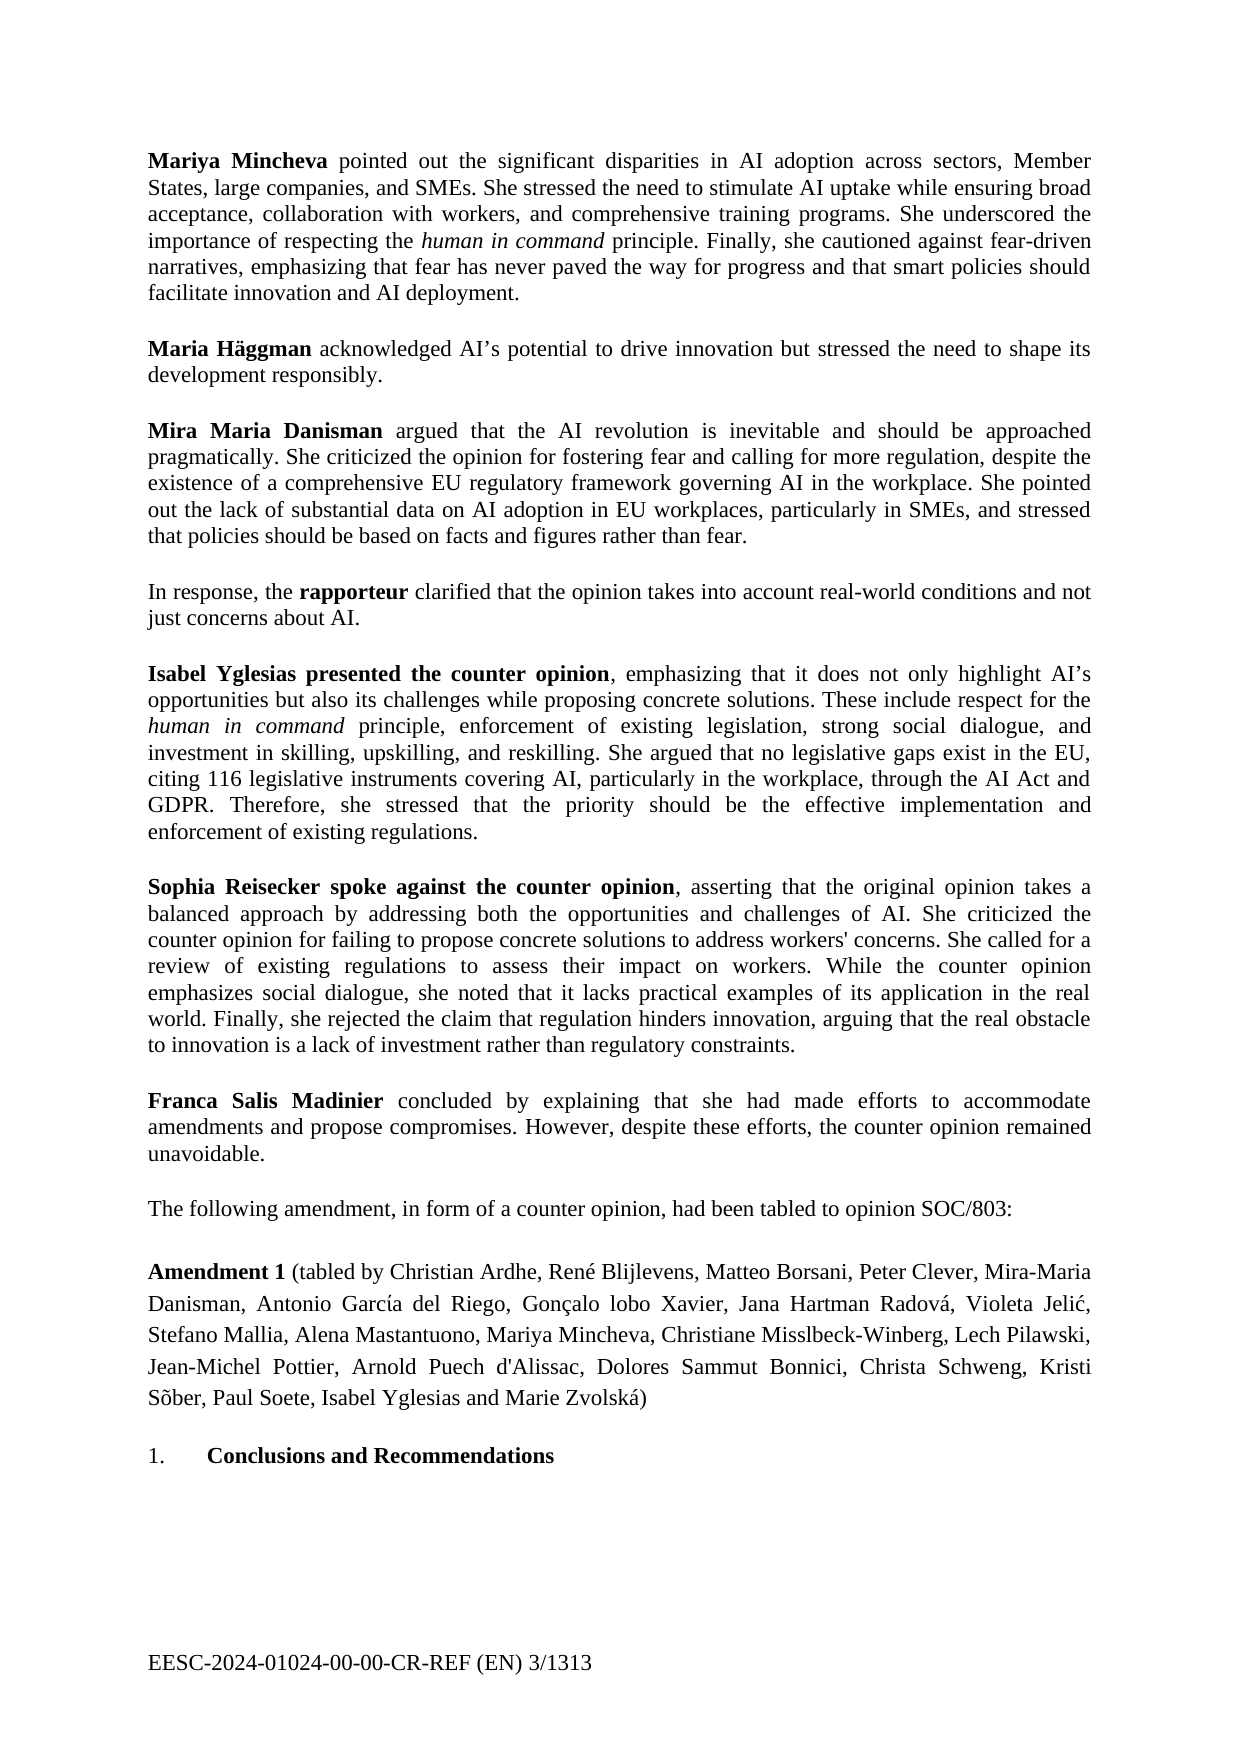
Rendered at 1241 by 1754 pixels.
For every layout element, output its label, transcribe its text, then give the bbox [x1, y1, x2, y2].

text Mira Maria Danisman argued that the AI revolution is inevitable and should be approached pragmatically. She criticized the opinion for fostering fear and calling for more regulation, despite the existence of a comprehensive EU regulatory framework governing AI in the workplace. She pointed out the lack of substantial data on AI adoption in EU workplaces, particularly in SMEs, and stressed that policies should be based on facts and figures rather than fear. [148, 417, 1093, 548]
text The following amendment, in form of a counter opinion, had been tabled to opinion SOC/803: [148, 1195, 1093, 1221]
text Amendment 1 (tabled by Christian Ardhe, René Blijlevens, Matteo Borsani, Peter Clever, Mira-Maria Danisman, Antonio Garcίa del Riego, Gonçalo lobo Xavier, Jana Hartman Radová, Violeta Jelić, Stefano Mallia, Alena Mastantuono, Mariya Mincheva, Christiane Misslbeck-Winberg, Lech Pilawski, Jean-Michel Pottier, Arnold Puech d'Alissac, Dolores Sammut Bonnici, Christa Schweng, Kristi Sõber, Paul Soete, Isabel Yglesias and Marie Zvolská) [148, 1258, 1093, 1411]
text Isabel Yglesias presented the counter opinion, emphasizing that it does not only highlight AI’s opportunities but also its challenges while proposing concrete solutions. These include respect for the human in command principle, enforcement of existing legislation, strong social dialogue, and investment in skilling, upskilling, and reskilling. She argued that no legislative gaps exist in the EU, citing 116 legislative instruments covering AI, particularly in the workplace, through the AI Act and GDPR. Therefore, she stressed that the priority should be the effective implementation and enforcement of existing regulations. [148, 659, 1093, 844]
text Sophia Reisecker spoke against the counter opinion, asserting that the original opinion takes a balanced approach by addressing both the opportunities and challenges of AI. She criticized the counter opinion for failing to propose concrete solutions to address workers' concerns. She called for a review of existing regulations to assess their impact on workers. While the counter opinion emphasizes social dialogue, she noted that it lacks practical examples of its application in the real world. Finally, she rejected the claim that regulation hinders innovation, arguing that the real obstacle to innovation is a lack of investment rather than regulatory constraints. [148, 873, 1093, 1058]
text Maria Häggman acknowledged AI’s potential to drive innovation but stressed the need to shape its development responsibly. [148, 335, 1093, 388]
text In response, the rapporteur clarified that the opinion takes into account real-world conditions and not just concerns about AI. [148, 578, 1093, 630]
text Franca Salis Madinier concluded by explaining that she had made efforts to accommodate amendments and propose compromises. However, despite these efforts, the counter opinion remained unavoidable. [148, 1087, 1093, 1166]
text Mariya Mincheva pointed out the significant disparities in AI adoption across sectors, Member States, large companies, and SMEs. She stressed the need to stimulate AI uptake while ensuring broad acceptance, collaboration with workers, and comprehensive training programs. She underscored the importance of respecting the human in command principle. Finally, she cautioned against fear-driven narratives, emphasizing that fear has never paved the way for progress and that smart policies should facilitate innovation and AI deployment. [148, 148, 1093, 306]
subtitle Conclusions and Recommendations [148, 1442, 1093, 1469]
